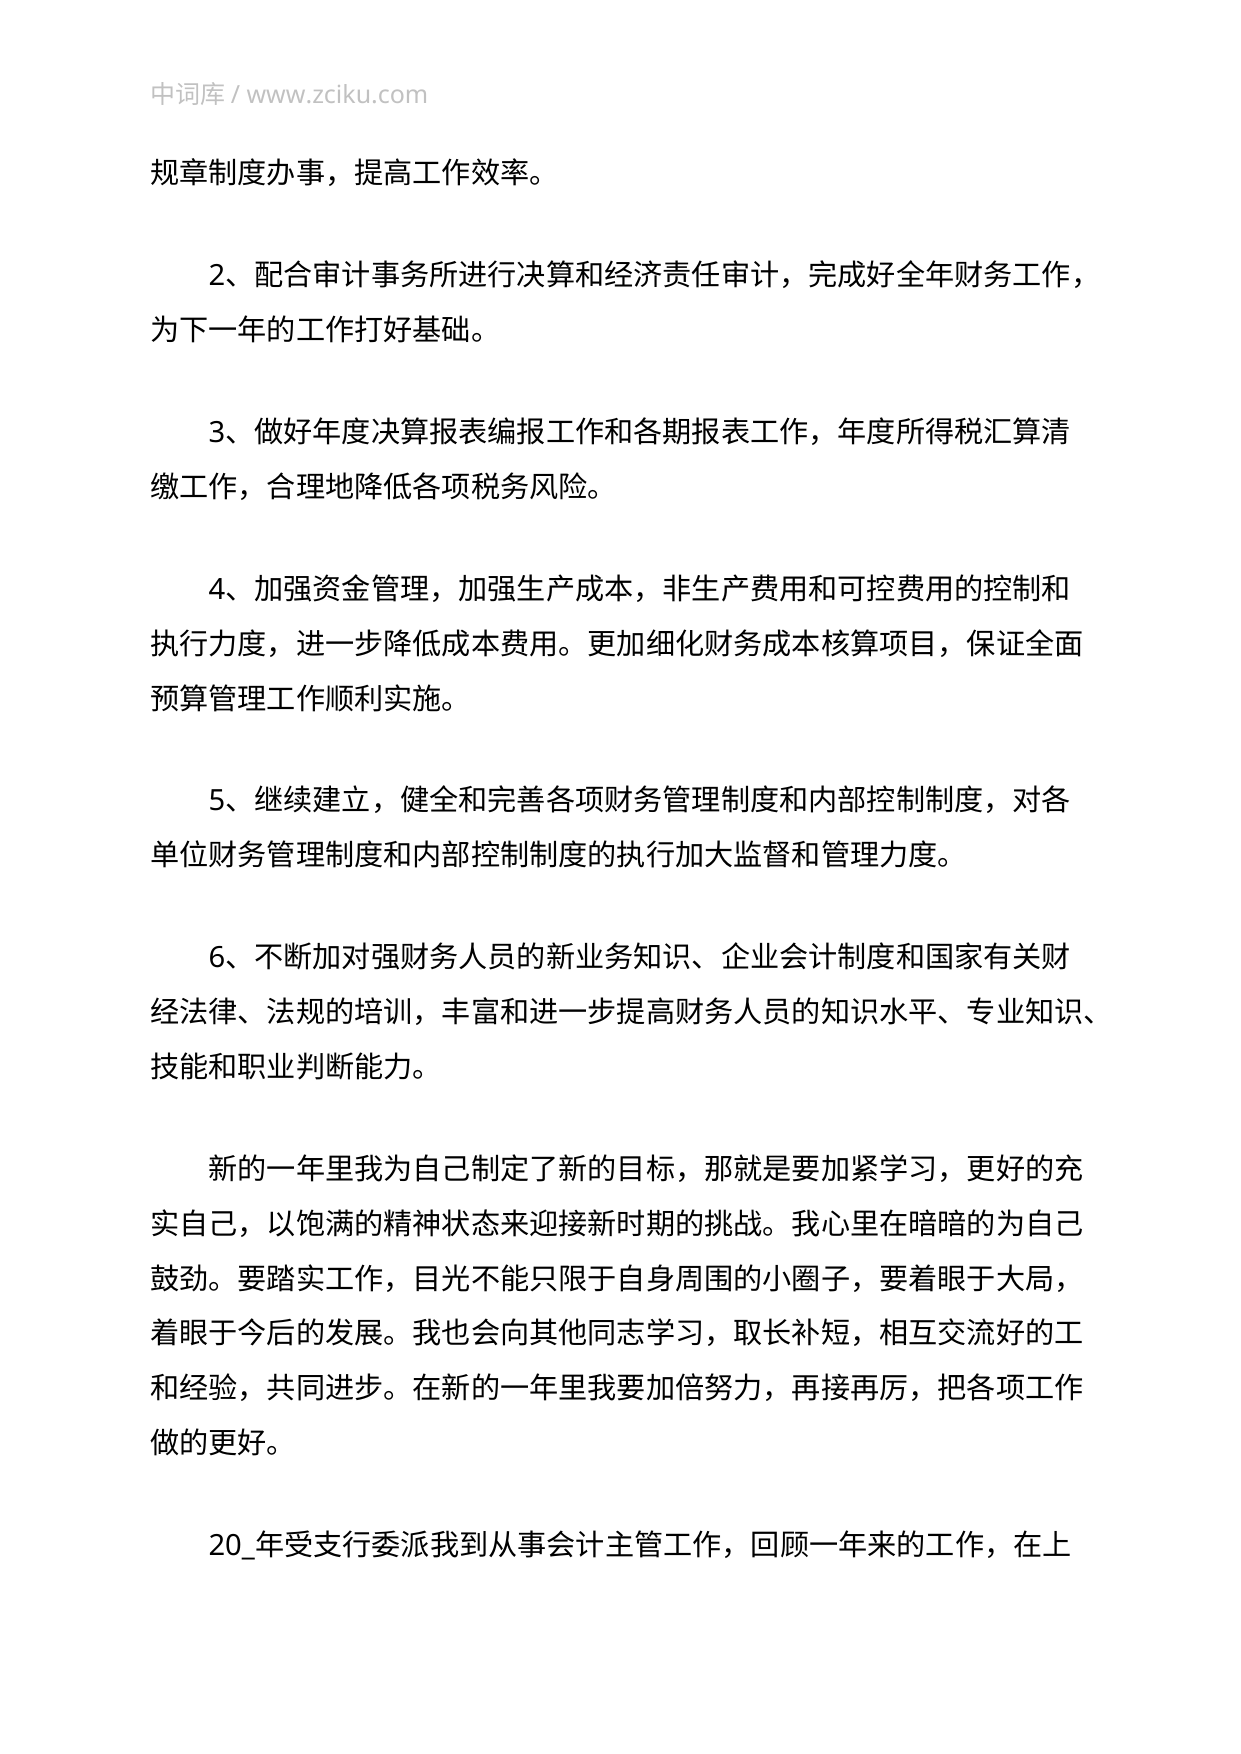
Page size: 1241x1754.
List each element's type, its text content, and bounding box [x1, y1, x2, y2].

text 4、加强资金管理，加强生产成本，非生产费用和可控费用的控制和执行力度，进一步降低成本费用。更加细化财务成本核算项目，保证全面预算管理工作顺利实施。 [150, 565, 1090, 717]
text 5、继续建立，健全和完善各项财务管理制度和内部控制制度，对各单位财务管理制度和内部控制制度的执行加大监督和管理力度。 [150, 777, 1090, 874]
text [150, 1522, 1090, 1564]
text 新的一年里我为自己制定了新的目标，那就是要加紧学习，更好的充实自己，以饱满的精神状态来迎接新时期的挑战。我心里在暗暗的为自己鼓劲。要踏实工作，目光不能只限于自身周围的小圈子，要着眼于大局，着眼于今后的发展。我也会向其他同志学习，取长补短，相互交流好的工和经验，共同进步。在新的一年里我要加倍努力，再接再厉，把各项工作做的更好。 [150, 1145, 1090, 1462]
text 6、不断加对强财务人员的新业务知识、企业会计制度和国家有关财经法律、法规的培训，丰富和进一步提高财务人员的知识水平、专业知识、技能和职业判断能力。 [150, 934, 1090, 1086]
text 3、做好年度决算报表编报工作和各期报表工作，年度所得税汇算清缴工作，合理地降低各项税务风险。 [150, 408, 1090, 506]
text 2、配合审计事务所进行决算和经济责任审计，完成好全年财务工作，为下一年的工作打好基础。 [150, 252, 1090, 349]
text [150, 150, 1090, 192]
